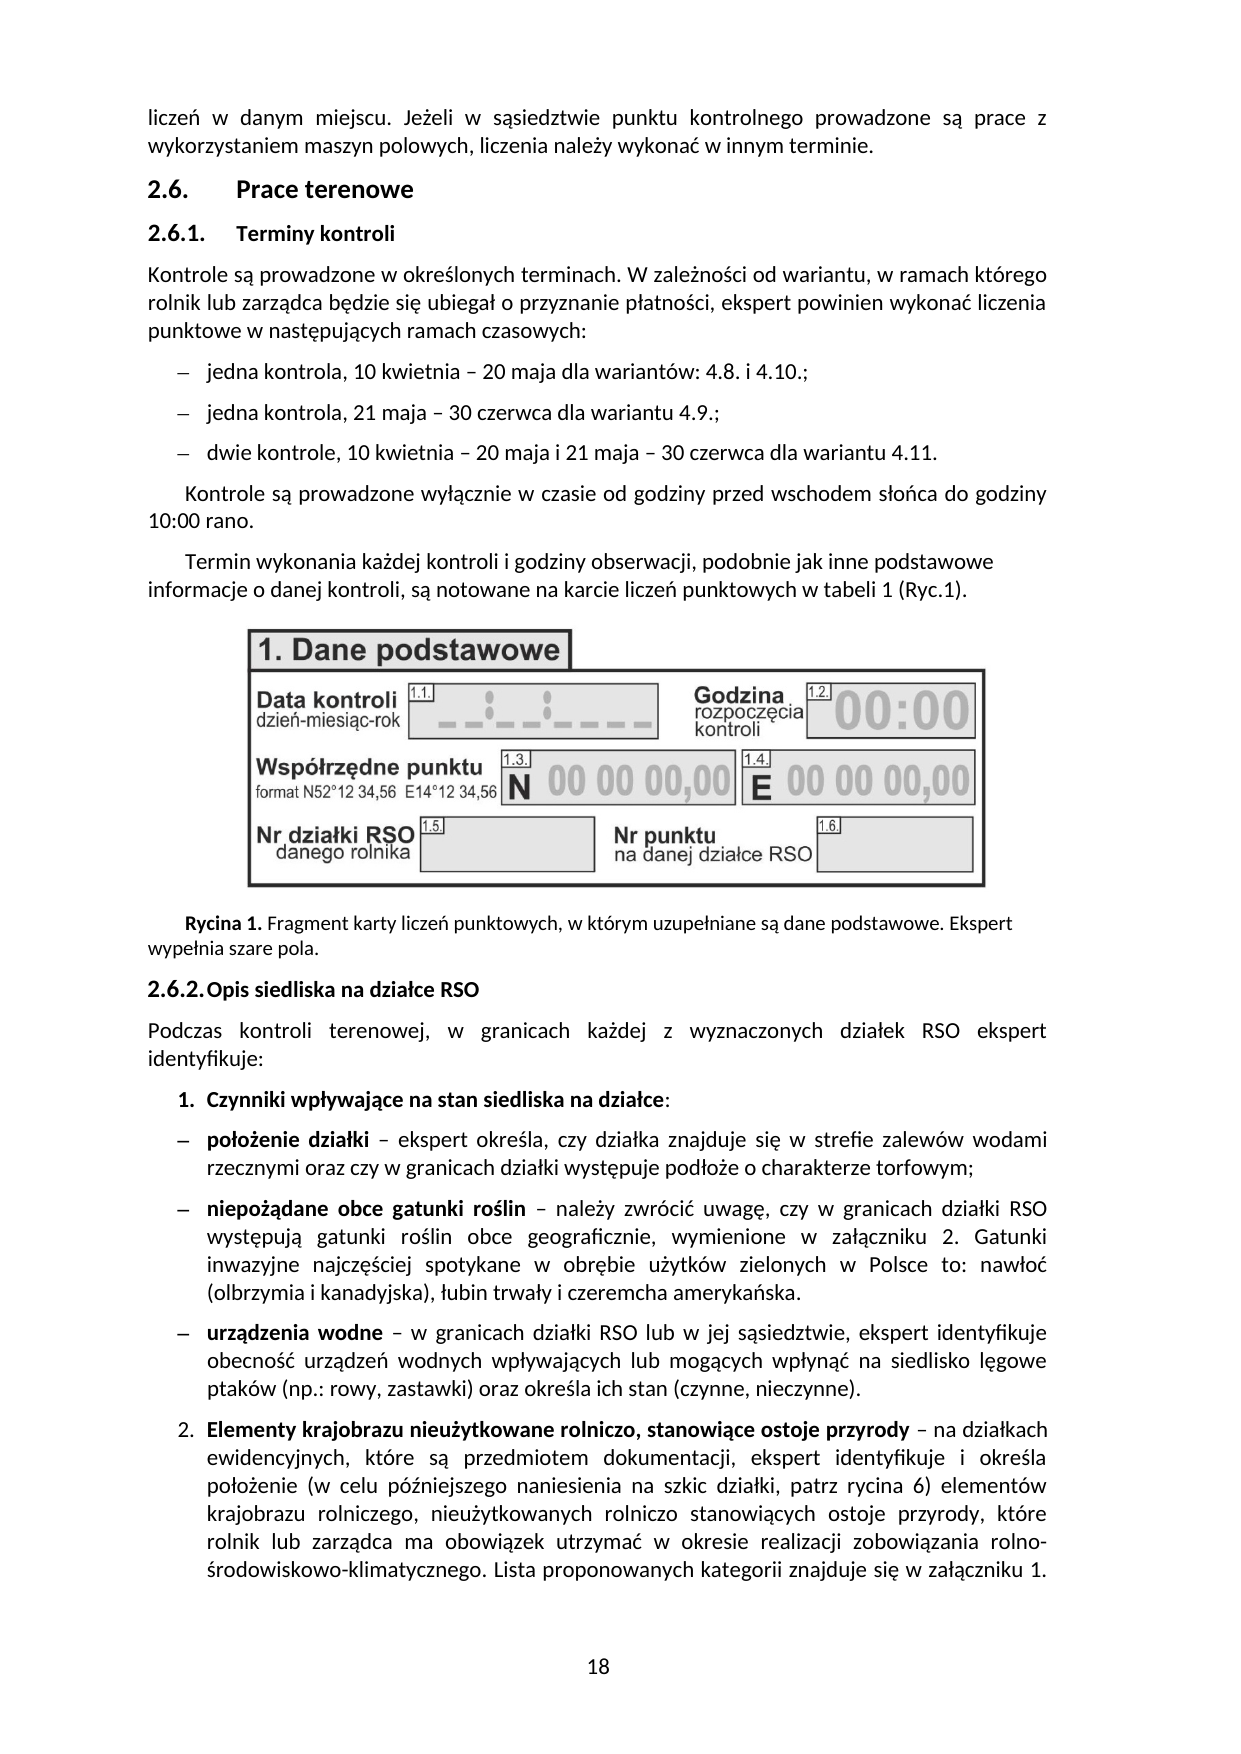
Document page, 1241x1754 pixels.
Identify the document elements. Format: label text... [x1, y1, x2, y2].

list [177, 1415, 1048, 1583]
list jedna kontrola, 10 kwietnia – 20 maja dla wariantów: 4.8. i 4.10.; [177, 357, 1048, 385]
subtitle Opis siedliska na działce RSO [147, 973, 1048, 1004]
text Rycina 1. Fragment karty liczeń punktowych, w którym uzupełniane są dane podstawowe. Ekspert wypełnia szare pola. [148, 910, 1048, 961]
list niepożądane obce gatunki roślin – należy zwrócić uwagę, czy w granicach działki RSO występują gatunki roślin obce geograficznie, wymienione w załączniku 2. Gatunki inwazyjne najczęściej spotykane w obrębie użytków zielonych w Polsce to: nawłoć (olbrzymia i kanadyjska), łubin trwały i czeremcha amerykańska. [177, 1194, 1048, 1306]
list Czynniki wpływające na stan siedliska na działce: [177, 1085, 1048, 1113]
subtitle Terminy kontroli [148, 217, 1048, 248]
text Podczas kontroli terenowej, w granicach każdej z wyznaczonych działek RSO ekspert identyfikuje: [148, 1016, 1048, 1072]
text Kontrole są prowadzone wyłącznie w czasie od godziny przed wschodem słońca do godziny 10:00 rano. [148, 479, 1048, 535]
subtitle Prace terenowe [147, 172, 1048, 205]
list jedna kontrola, 21 maja – 30 czerwca dla wariantu 4.9.; [177, 398, 1048, 426]
list dwie kontrole, 10 kwietnia – 20 maja i 21 maja – 30 czerwca dla wariantu 4.11. [177, 438, 1048, 466]
text Kontrole są prowadzone w określonych terminach. W zależności od wariantu, w ramach którego rolnik lub zarządca będzie się ubiegał o przyznanie płatności, ekspert powinien wykonać liczenia punktowe w następujących ramach czasowych: [148, 261, 1048, 344]
text Termin wykonania każdej kontroli i godziny obserwacji, podobnie jak inne podstawowe informacje o danej kontroli, są notowane na karcie liczeń punktowych w tabeli 1 (Ryc.1). [148, 547, 1048, 603]
picture [241, 615, 993, 898]
list położenie działki – ekspert określa, czy działka znajduje się w strefie zalewów wodami rzecznymi oraz czy w granicach działki występuje podłoże o charakterze torfowym; [177, 1125, 1048, 1181]
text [148, 103, 1048, 159]
list urządzenia wodne – w granicach działki RSO lub w jej sąsiedztwie, ekspert identyfikuje obecność urządzeń wodnych wpływających lub mogących wpłynąć na siedlisko lęgowe ptaków (np.: rowy, zastawki) oraz określa ich stan (czynne, nieczynne). [177, 1318, 1048, 1403]
